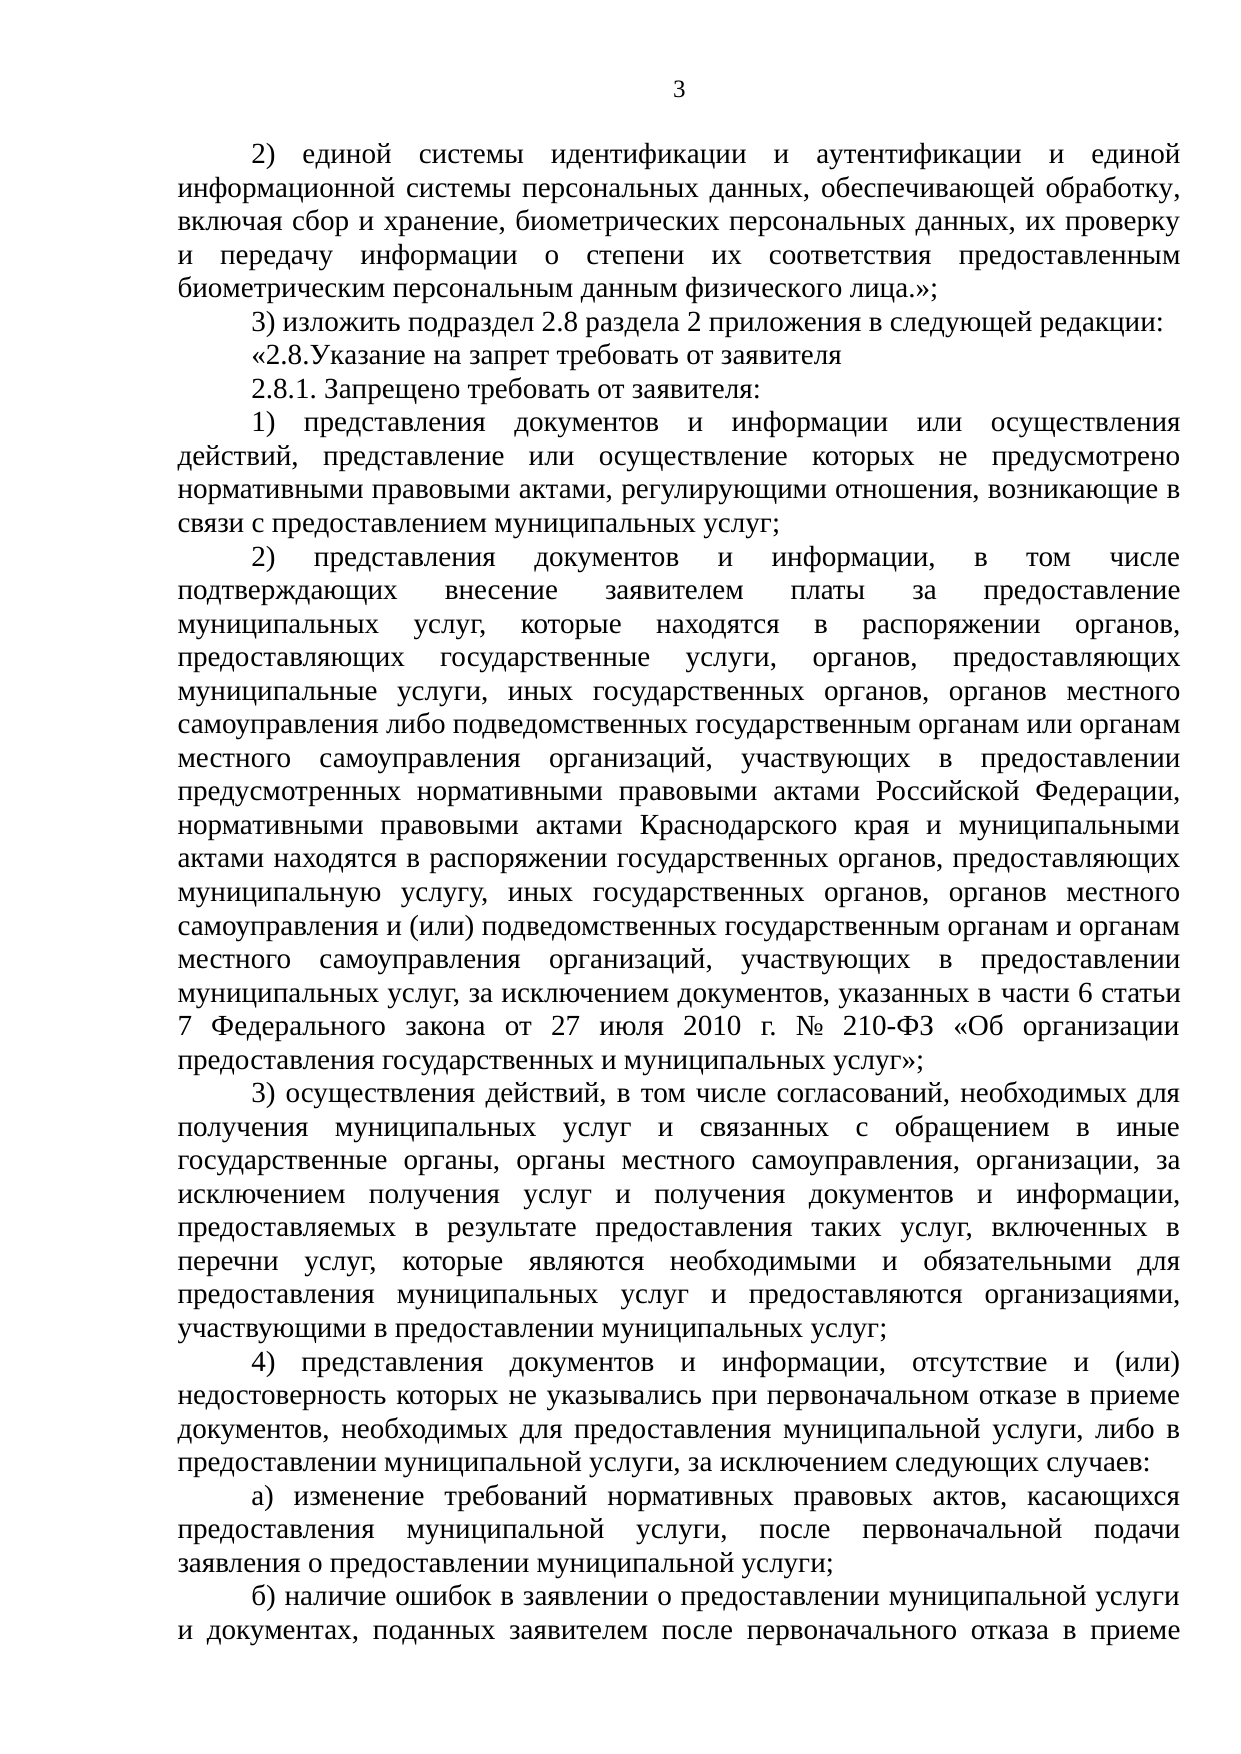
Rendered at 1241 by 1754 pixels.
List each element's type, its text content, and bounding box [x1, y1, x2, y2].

text 4) представления документов и информации, отсутствие и (или) недостоверность которых не указывались при первоначальном отказе в приеме документов, необходимых для предоставления муниципальной услуги, либо в предоставлении муниципальной услуги, за исключением следующих случаев: [177, 1344, 1181, 1478]
text 2) единой системы идентификации и аутентификации и единой информационной системы персональных данных, обеспечивающей обработку, включая сбор и хранение, биометрических персональных данных, их проверку и передачу информации о степени их соответствия предоставленным биометрическим персональным данным физического лица.»; [177, 136, 1181, 304]
text 3) осуществления действий, в том числе согласований, необходимых для получения муниципальных услуг и связанных с обращением в иные государственные органы, органы местного самоуправления, организации, за исключением получения услуг и получения документов и информации, предоставляемых в результате предоставления таких услуг, включенных в перечни услуг, которые являются необходимыми и обязательными для предоставления муниципальных услуг и предоставляются организациями, участвующими в предоставлении муниципальных услуг; [177, 1075, 1181, 1344]
text а) изменение требований нормативных правовых актов, касающихся предоставления муниципальной услуги, после первоначальной подачи заявления о предоставлении муниципальной услуги; [177, 1478, 1181, 1578]
text 3) изложить подраздел 2.8 раздела 2 приложения в следующей редакции: [177, 304, 1181, 337]
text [177, 1578, 1181, 1646]
text 2) представления документов и информации, в том числе подтверждающих внесение заявителем платы за предоставление муниципальных услуг, которые находятся в распоряжении органов, предоставляющих государственные услуги, органов, предоставляющих муниципальные услуги, иных государственных органов, органов местного самоуправления либо подведомственных государственным органам или органам местного самоуправления организаций, участвующих в предоставлении предусмотренных нормативными правовыми актами Российской Федерации, нормативными правовыми актами Краснодарского края и муниципальными актами находятся в распоряжении государственных органов, предоставляющих муниципальную услугу, иных государственных органов, органов местного самоуправления и (или) подведомственных государственным органам и органам местного самоуправления организаций, участвующих в предоставлении муниципальных услуг, за исключением документов, указанных в части 6 статьи 7 Федерального закона от 27 июля 2010 г. № 210-ФЗ «Об организации предоставления государственных и муниципальных услуг»; [177, 539, 1181, 1075]
text 1) представления документов и информации или осуществления действий, представление или осуществление которых не предусмотрено нормативными правовыми актами, регулирующими отношения, возникающие в связи с предоставлением муниципальных услуг; [177, 404, 1181, 539]
text 2.8.1. Запрещено требовать от заявителя: [177, 371, 1181, 404]
text «2.8.Указание на запрет требовать от заявителя [177, 337, 1181, 371]
